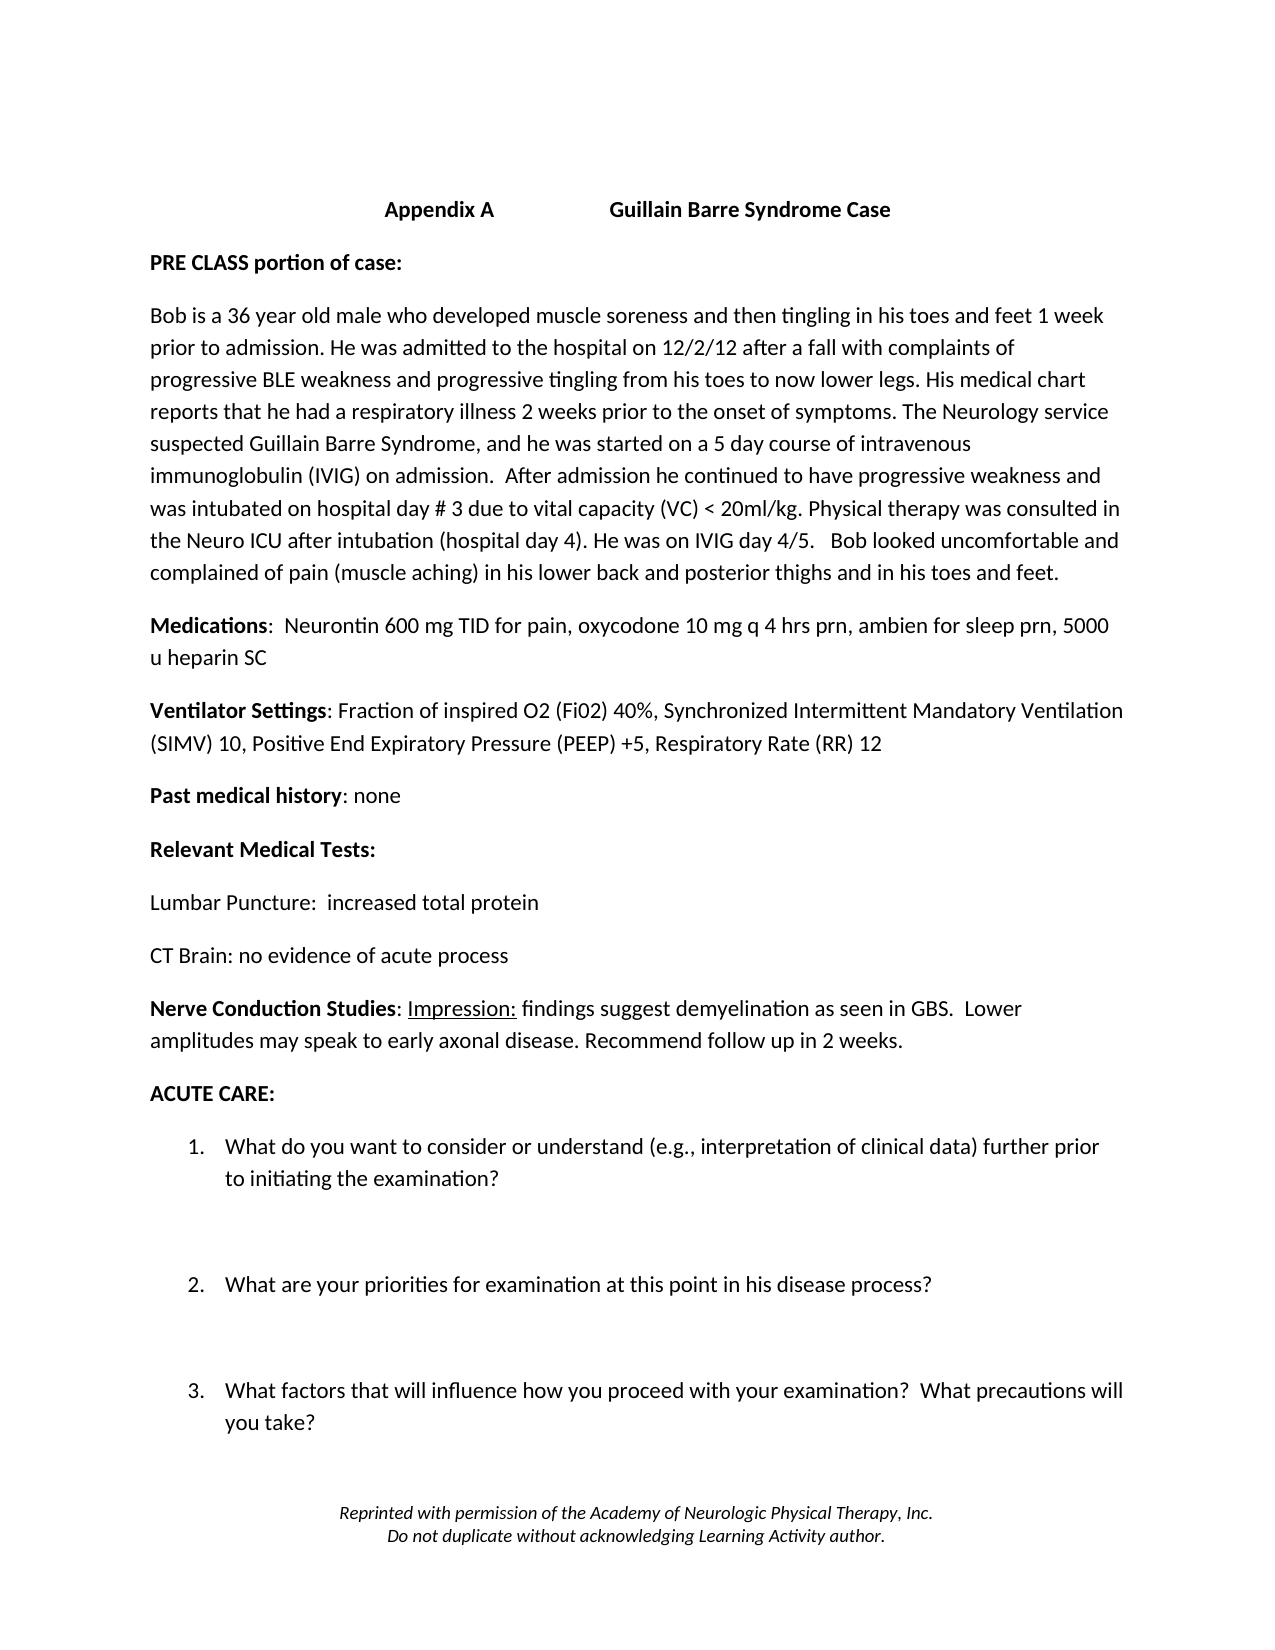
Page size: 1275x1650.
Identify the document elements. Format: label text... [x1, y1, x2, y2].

text PRE CLASS portion of case: [150, 248, 1125, 276]
text Past medical history: none [150, 782, 1125, 810]
text Ventilator Settings: Fraction of inspired O2 (Fi02) 40%, Synchronized Intermittent Mandatory Ventilation (SIMV) 10, Positive End Expiratory Pressure (PEEP) +5, Respiratory Rate (RR) 12 [150, 696, 1125, 757]
list What factors that will influence how you proceed with your examination? What precautions will you take? [187, 1376, 1125, 1436]
list What are your priorities for examination at this point in his disease process? [187, 1270, 1125, 1298]
text Bob is a 36 year old male who developed muscle soreness and then tingling in his toes and feet 1 week prior to admission. He was admitted to the hospital on 12/2/12 after a fall with complaints of progressive BLE weakness and progressive tingling from his toes to now lower legs. His medical chart reports that he had a respiratory illness 2 weeks prior to the onset of symptoms. The Neurology service suspected Guillain Barre Syndrome, and he was started on a 5 day course of intravenous immunoglobulin (IVIG) on admission. After admission he continued to have progressive weakness and was intubated on hospital day # 3 due to vital capacity (VC) < 20ml/kg. Physical therapy was consulted in the Neuro ICU after intubation (hospital day 4). He was on IVIG day 4/5. Bob looked uncomfortable and complained of pain (muscle aching) in his lower back and posterior thighs and in his toes and feet. [150, 301, 1125, 586]
text Medications: Neurontin 600 mg TID for pain, oxycodone 10 mg q 4 hrs prn, ambien for sleep prn, 5000 u heparin SC [150, 611, 1125, 671]
text Appendix A Guillain Barre Syndrome Case [150, 195, 1125, 223]
text ACUTE CARE: [150, 1079, 1125, 1107]
text Nerve Conduction Studies: Impression: findings suggest demyelination as seen in GBS. Lower amplitudes may speak to early axonal disease. Recommend follow up in 2 weeks. [150, 994, 1125, 1054]
text CT Brain: no evidence of acute process [150, 941, 1125, 969]
text Relevant Medical Tests: [150, 835, 1125, 863]
text Lumbar Puncture: increased total protein [150, 888, 1125, 916]
list What do you want to consider or understand (e.g., interpretation of clinical data) further prior to initiating the examination? [187, 1132, 1125, 1192]
